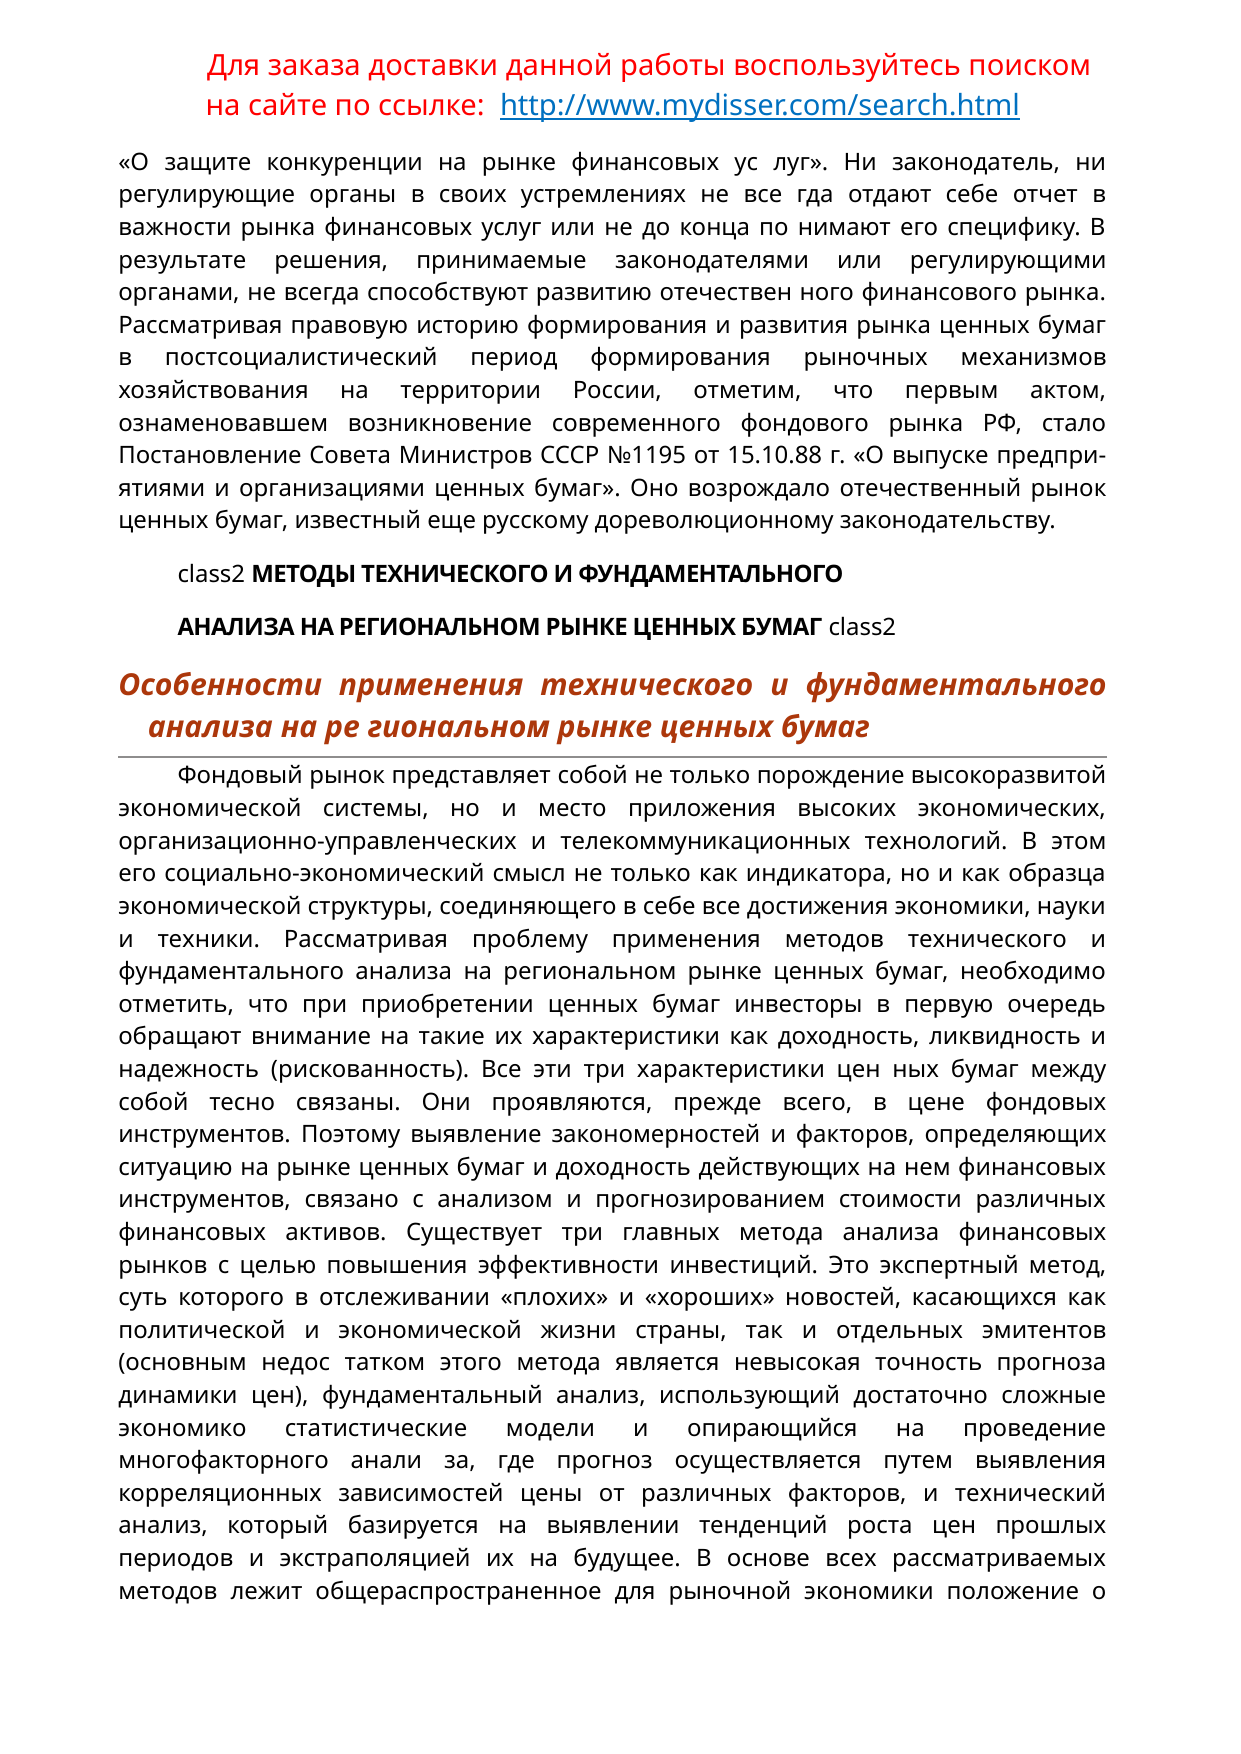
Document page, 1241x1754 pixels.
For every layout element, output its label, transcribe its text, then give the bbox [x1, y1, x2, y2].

subtitle Особенности применения технического и фундаментального анализа на ре гиональном рынке ценных бумаг [118, 663, 1107, 756]
